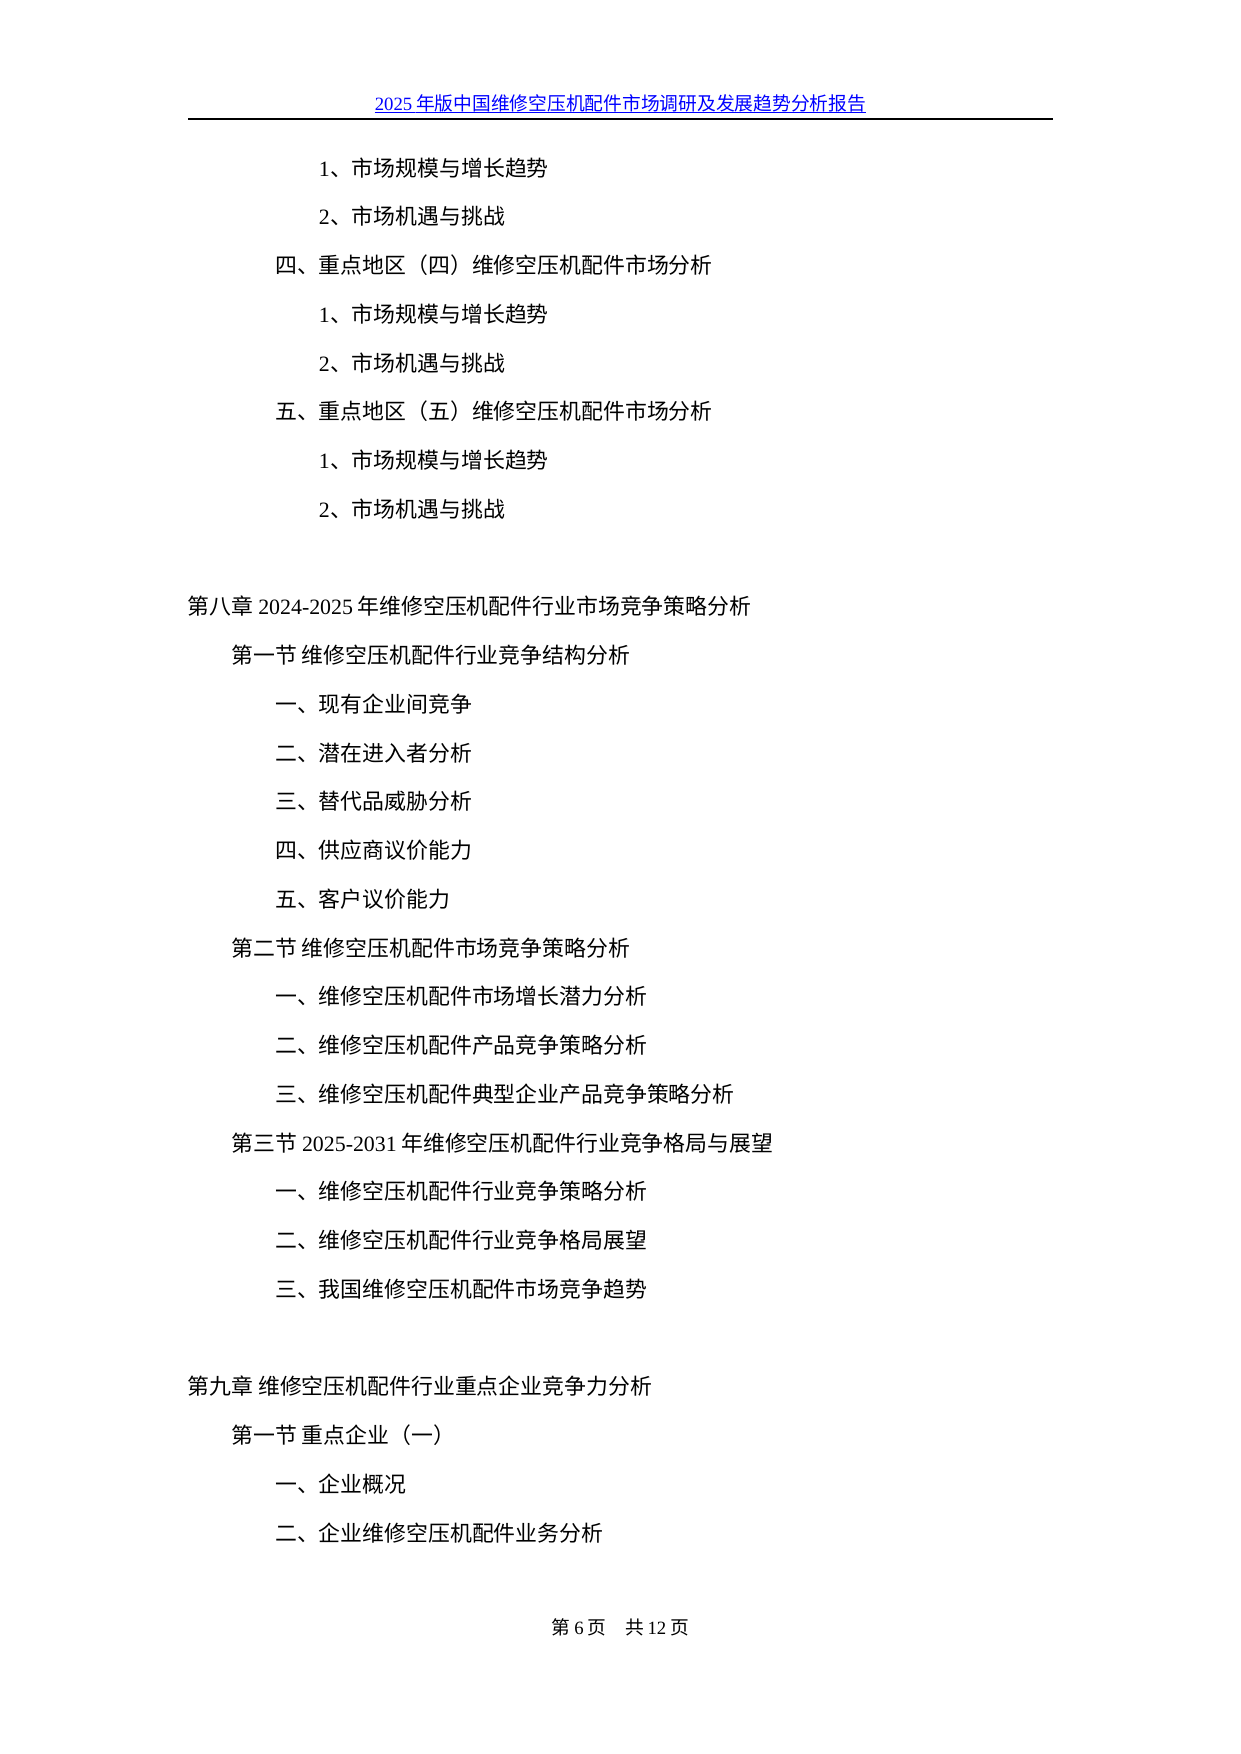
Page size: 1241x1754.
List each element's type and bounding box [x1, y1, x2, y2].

text [187, 150, 1053, 1548]
